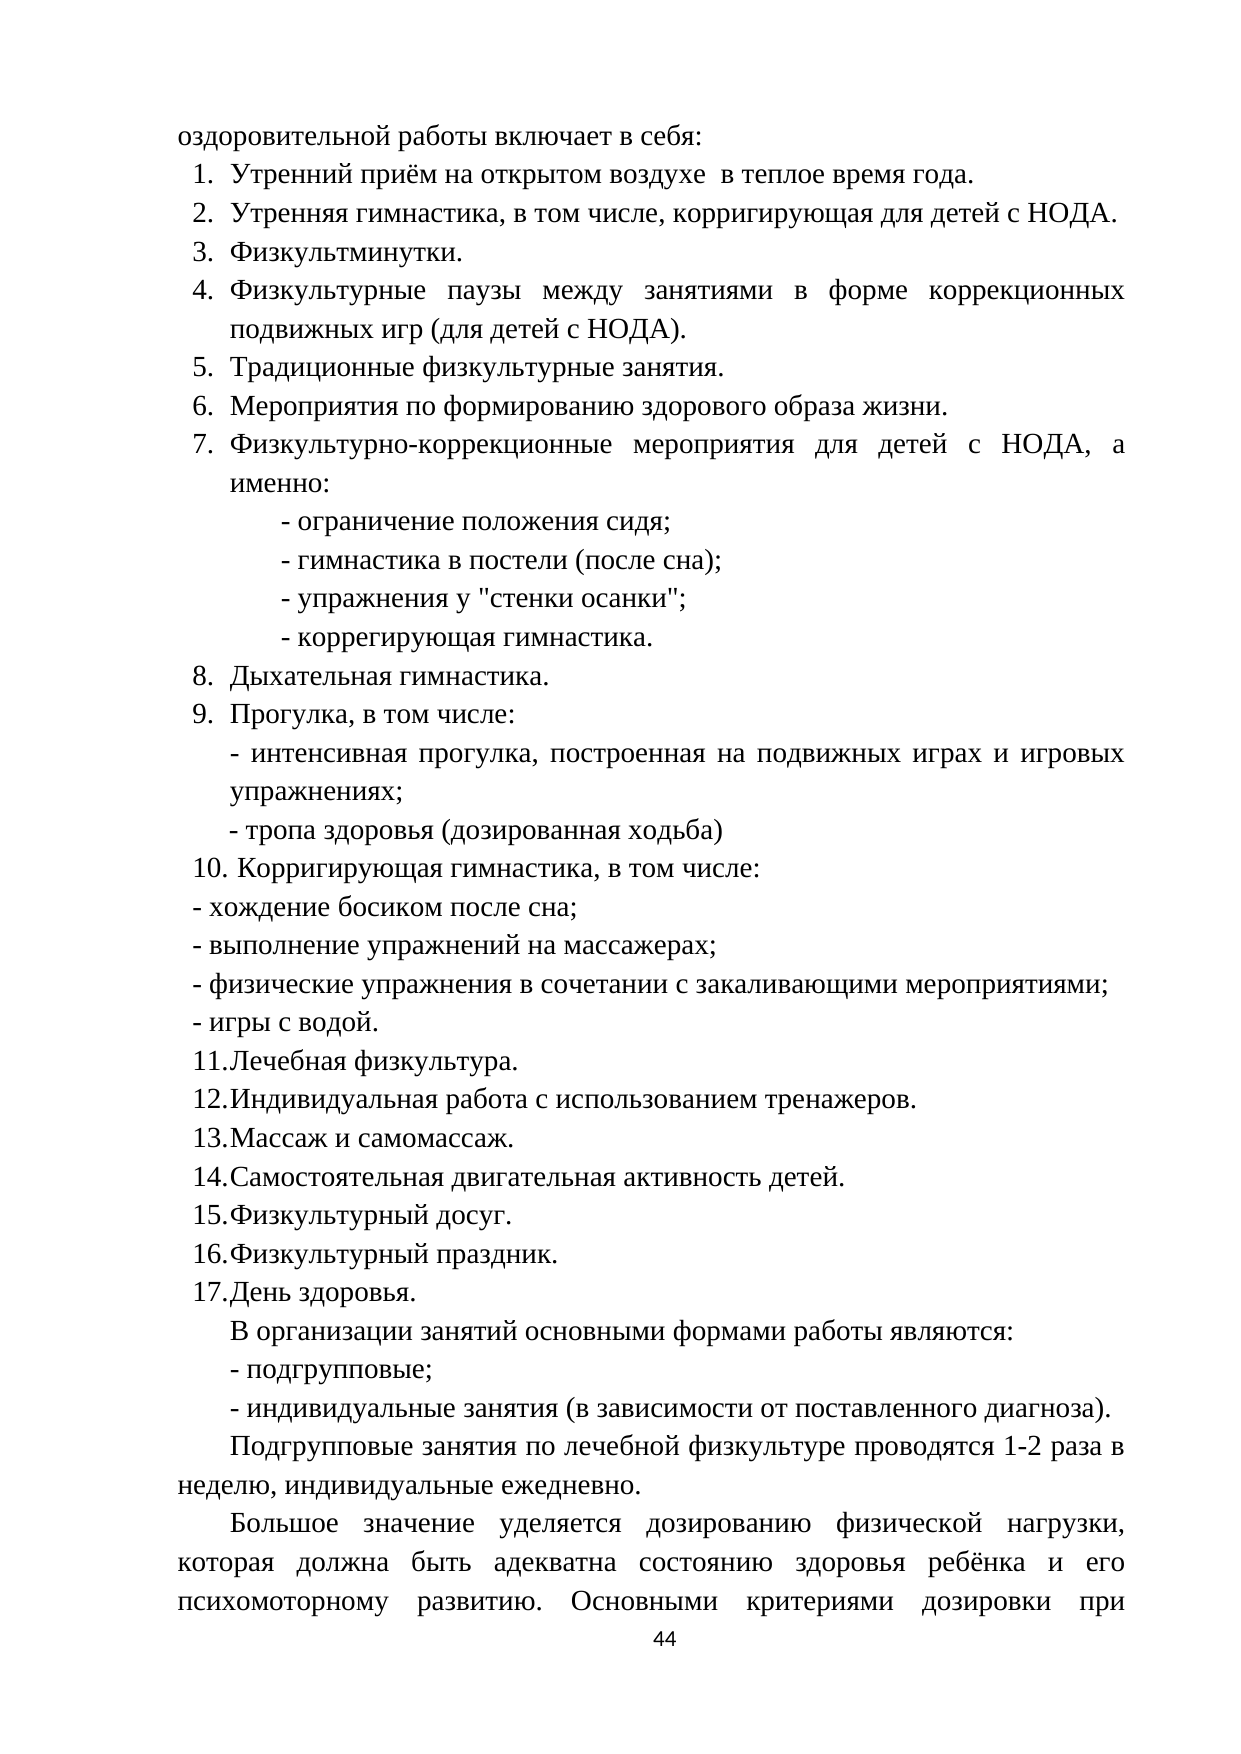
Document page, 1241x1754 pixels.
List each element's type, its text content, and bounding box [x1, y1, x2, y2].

list Традиционные физкультурные занятия. [192, 349, 1126, 383]
list Утренняя гимнастика, в том числе, корригирующая для детей с НОДА. [192, 195, 1126, 229]
text - игры с водой. [192, 1004, 1126, 1038]
list Мероприятия по формированию здорового образа жизни. [192, 388, 1126, 421]
list Прогулка, в том числе: [192, 696, 1126, 730]
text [177, 1506, 1126, 1616]
list Индивидуальная работа с использованием тренажеров. [192, 1082, 1126, 1115]
text - выполнение упражнений на массажерах; [192, 927, 1126, 961]
list Утренний приём на открытом воздухе в теплое время года. [192, 157, 1126, 190]
list День здоровья. [192, 1274, 1126, 1308]
list Дыхательная гимнастика. [192, 658, 1126, 691]
list Массаж и самомассаж. [192, 1120, 1126, 1154]
list Физкультурный праздник. [192, 1236, 1126, 1269]
list Физкультурно-коррекционные мероприятия для детей с НОДА, а именно: [192, 426, 1126, 498]
text - ограничение положения сидя; [192, 503, 1126, 537]
list Лечебная физкультура. [192, 1043, 1126, 1077]
text Подгрупповые занятия по лечебной физкультуре проводятся 1-2 раза в неделю, индивидуальные ежедневно. [177, 1428, 1126, 1501]
text - коррегирующая гимнастика. [192, 619, 1126, 653]
text - хождение босиком после сна; [192, 889, 1126, 922]
text - тропа здоровья (дозированная ходьба) [192, 812, 1126, 845]
text - физические упражнения в сочетании с закаливающими мероприятиями; [192, 966, 1126, 999]
text - индивидуальные занятия (в зависимости от поставленного диагноза). [229, 1390, 1126, 1423]
text - интенсивная прогулка, построенная на подвижных играх и игровых упражнениях; [229, 735, 1126, 807]
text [177, 118, 1126, 152]
text В организации занятий основными формами работы являются: [229, 1313, 1126, 1346]
list Самостоятельная двигательная активность детей. [192, 1159, 1126, 1192]
text - гимнастика в постели (после сна); [229, 542, 1126, 576]
list Физкультурный досуг. [192, 1197, 1126, 1231]
list Физкультминутки. [192, 234, 1126, 267]
list Физкультурные паузы между занятиями в форме коррекционных подвижных игр (для детей с НОДА). [192, 272, 1126, 344]
text - подгрупповые; [229, 1351, 1126, 1385]
list Корригирующая гимнастика, в том числе: [192, 850, 1126, 884]
text - упражнения у "стенки осанки"; [229, 581, 1126, 614]
